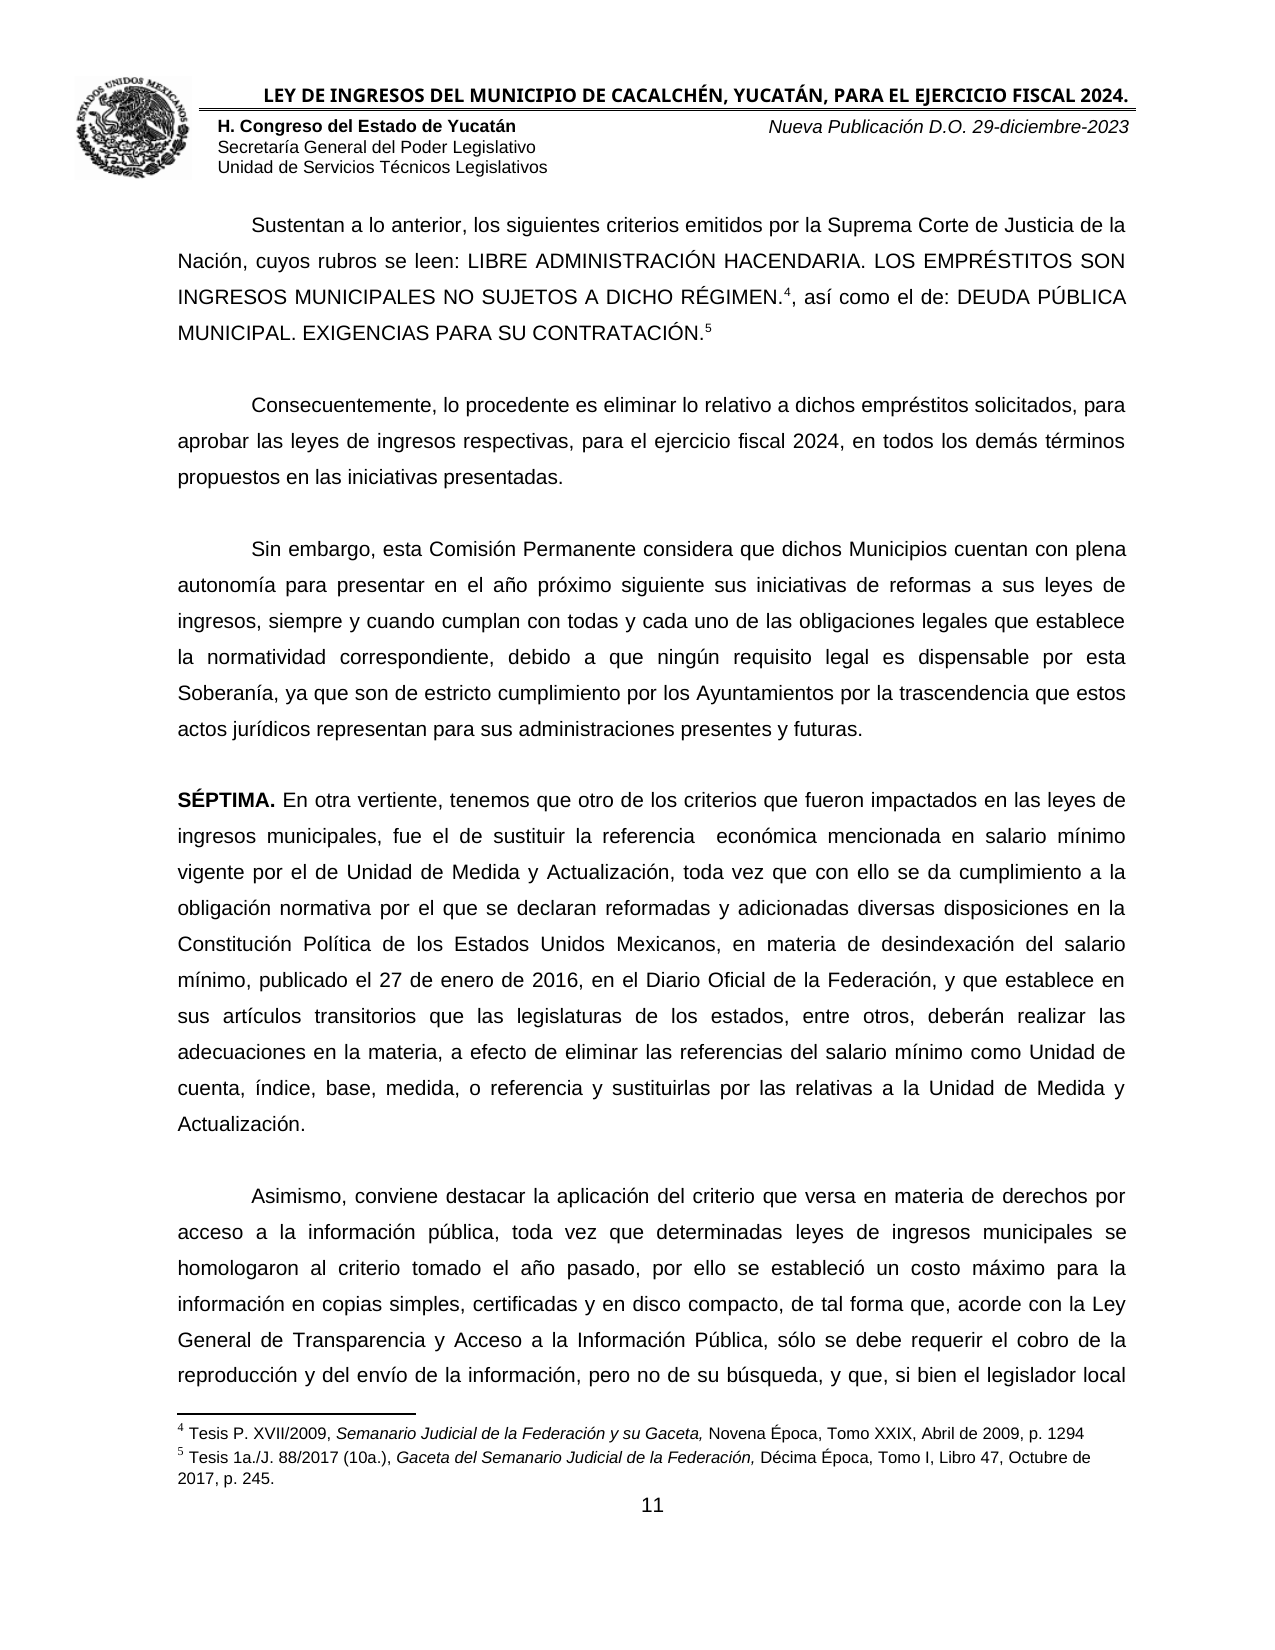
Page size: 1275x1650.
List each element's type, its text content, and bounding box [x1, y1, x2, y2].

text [177, 1184, 1127, 1387]
text Consecuentemente, lo procedente es eliminar lo relativo a dichos empréstitos solicitados, para aprobar las leyes de ingresos respectivas, para el ejercicio fiscal 2024, en todos los demás términos propuestos en las iniciativas presentadas. [177, 393, 1127, 489]
text SÉPTIMA. En otra vertiente, tenemos que otro de los criterios que fueron impactados en las leyes de ingresos municipales, fue el de sustituir la referencia económica mencionada en salario mínimo vigente por el de Unidad de Medida y Actualización, toda vez que con ello se da cumplimiento a la obligación normativa por el que se declaran reformadas y adicionadas diversas disposiciones en la Constitución Política de los Estados Unidos Mexicanos, en materia de desindexación del salario mínimo, publicado el 27 de enero de 2016, en el Diario Oficial de la Federación, y que establece en sus artículos transitorios que las legislaturas de los estados, entre otros, deberán realizar las adecuaciones en la materia, a efecto de eliminar las referencias del salario mínimo como Unidad de cuenta, índice, base, medida, o referencia y sustituirlas por las relativas a la Unidad de Medida y Actualización. [177, 788, 1127, 1136]
text Sin embargo, esta Comisión Permanente considera que dichos Municipios cuentan con plena autonomía para presentar en el año próximo siguiente sus iniciativas de reformas a sus leyes de ingresos, siempre y cuando cumplan con todas y cada uno de las obligaciones legales que establece la normatividad correspondiente, debido a que ningún requisito legal es dispensable por esta Soberanía, ya que son de estricto cumplimiento por los Ayuntamientos por la trascendencia que estos actos jurídicos representan para sus administraciones presentes y futuras. [177, 537, 1127, 740]
text Sustentan a lo anterior, los siguientes criterios emitidos por la Suprema Corte de Justicia de la Nación, cuyos rubros se leen: LIBRE ADMINISTRACIÓN HACENDARIA. LOS EMPRÉSTITOS SON INGRESOS MUNICIPALES NO SUJETOS A DICHO RÉGIMEN., así como el de: DEUDA PÚBLICA MUNICIPAL. EXIGENCIAS PARA SU CONTRATACIÓN. [177, 213, 1127, 345]
